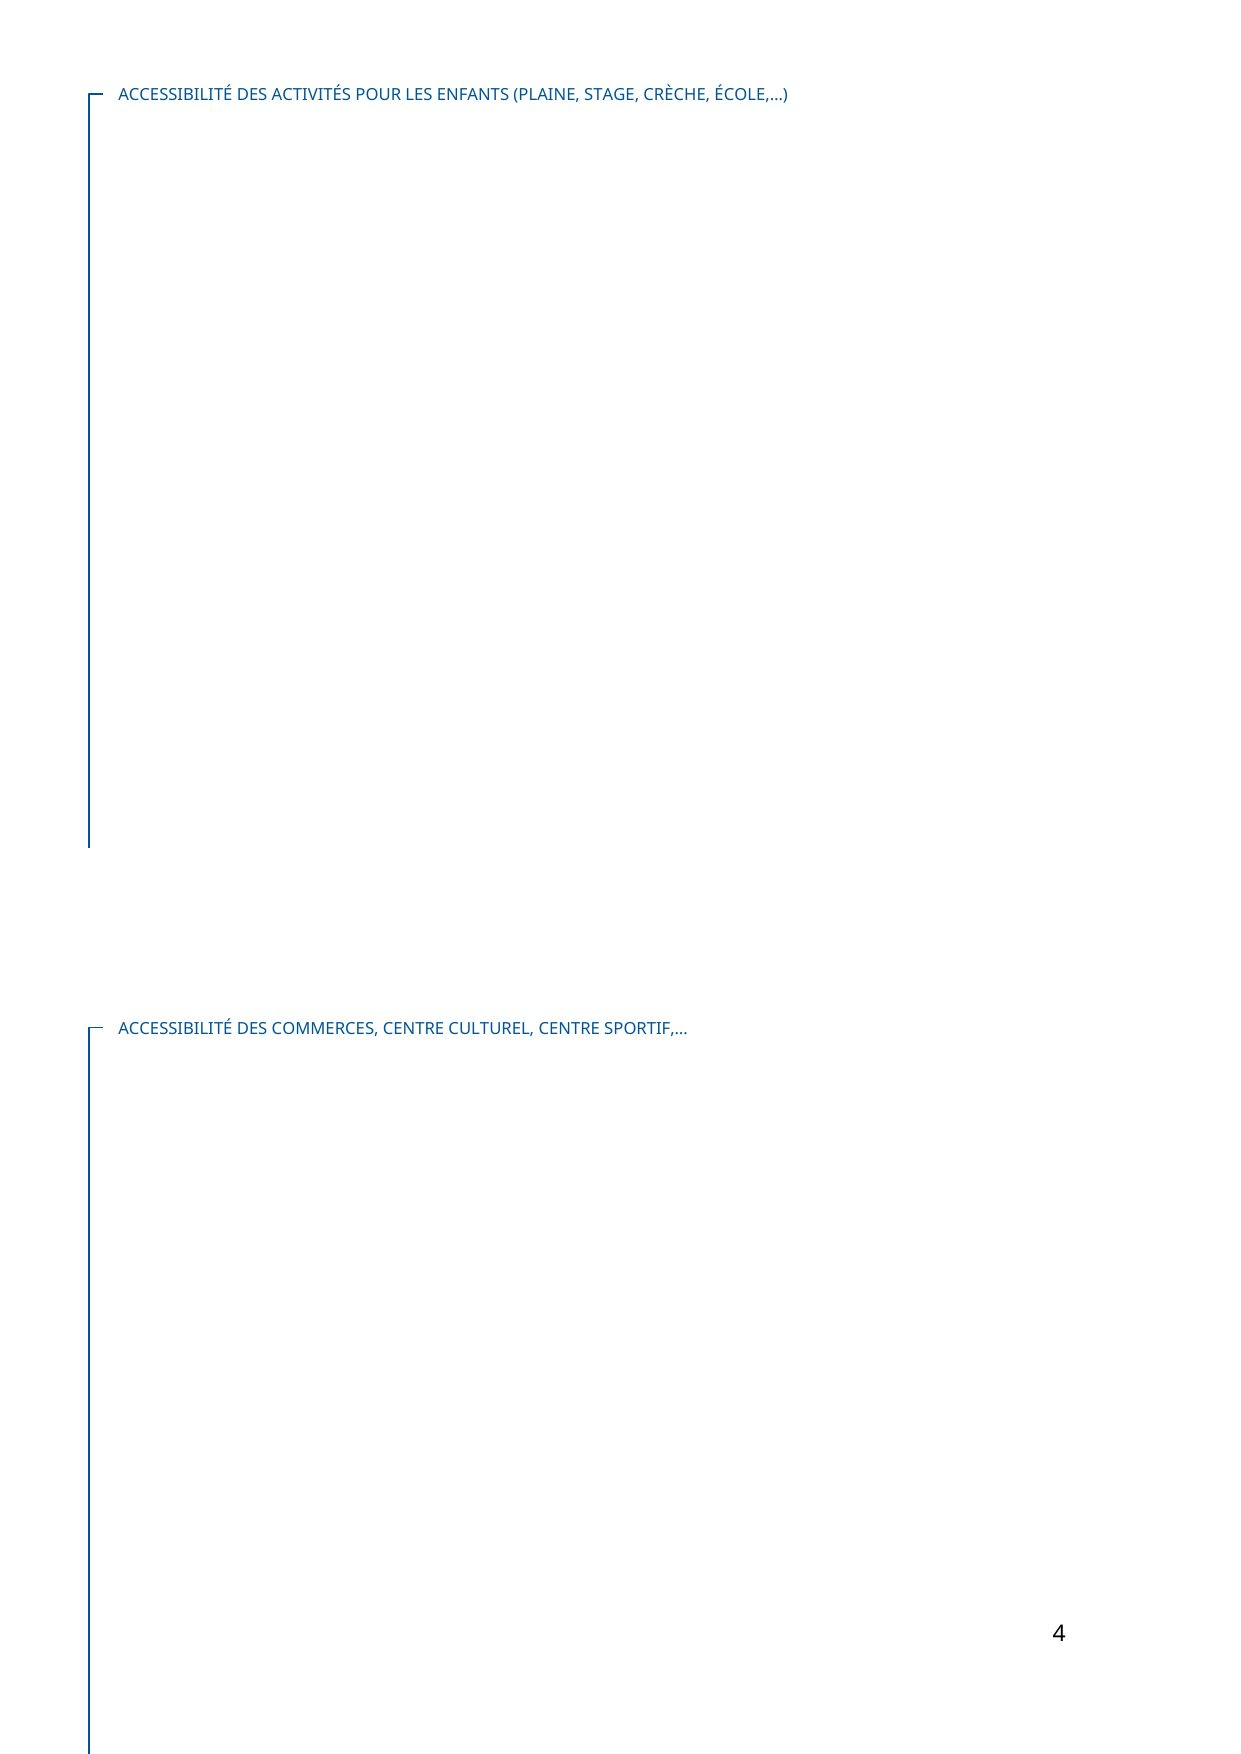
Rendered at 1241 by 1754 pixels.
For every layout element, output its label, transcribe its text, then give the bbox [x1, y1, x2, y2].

text ACCESSIBILITÉ DES COMMERCES, CENTRE CULTUREL, CENTRE SPORTIF,… [118, 1016, 1065, 1039]
text ACCESSIBILITÉ DES ACTIVITÉS POUR LES ENFANTS (PLAINE, STAGE, CRÈCHE, ÉCOLE,…) [118, 83, 1065, 105]
